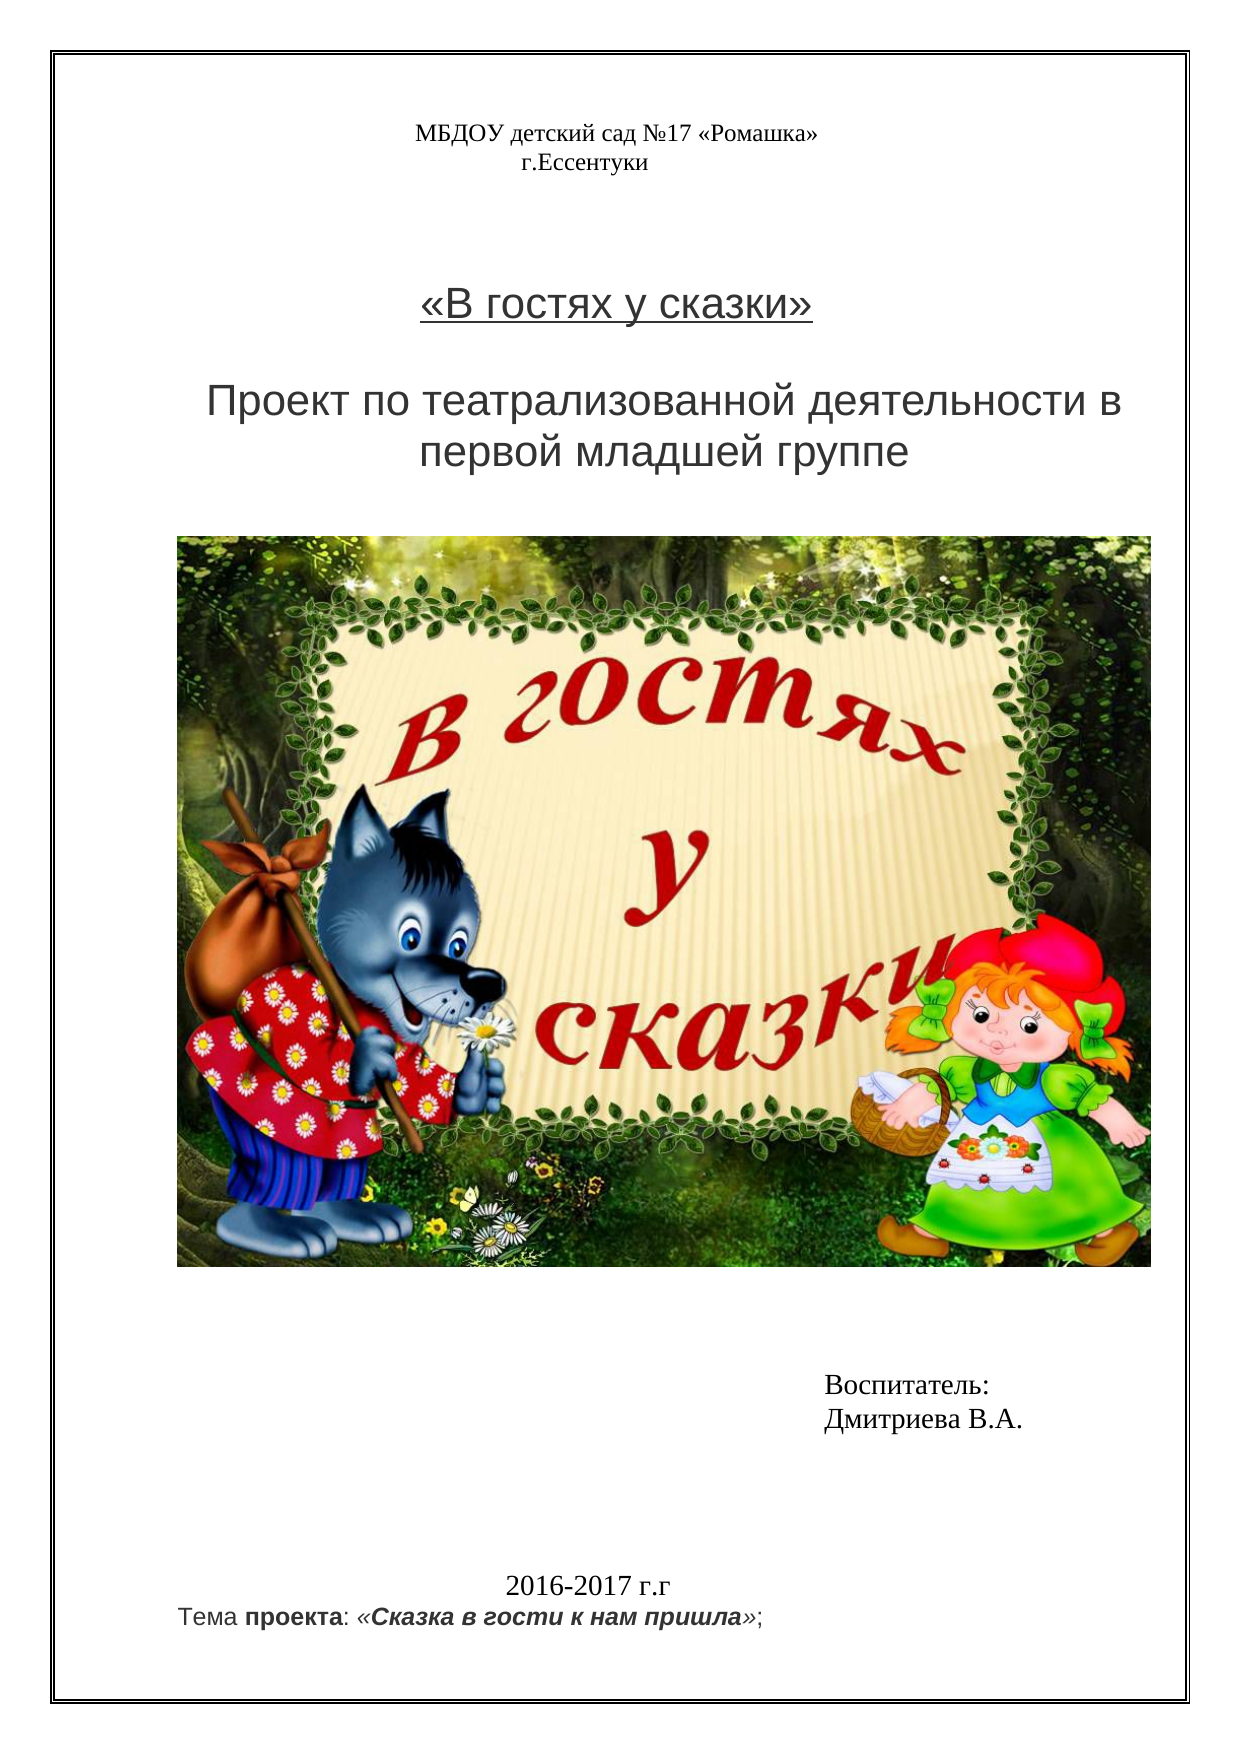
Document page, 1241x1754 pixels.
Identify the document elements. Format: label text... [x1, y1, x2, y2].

text «В гостях у сказки» [177, 277, 1152, 328]
text г.Ессентуки [177, 147, 1152, 176]
picture [177, 536, 1151, 1267]
text Дмитриева В.А. [177, 1401, 1152, 1434]
text 2016-2017 г.г [177, 1568, 1152, 1602]
text Воспитатель: [177, 1367, 1152, 1401]
text Тема проекта: «Сказка в гости к нам пришла»; [177, 1602, 1152, 1631]
text Проект по театрализованной деятельности в первой младшей группе [177, 375, 1152, 475]
text МБДОУ детский сад №17 «Ромашка» [177, 118, 1152, 147]
